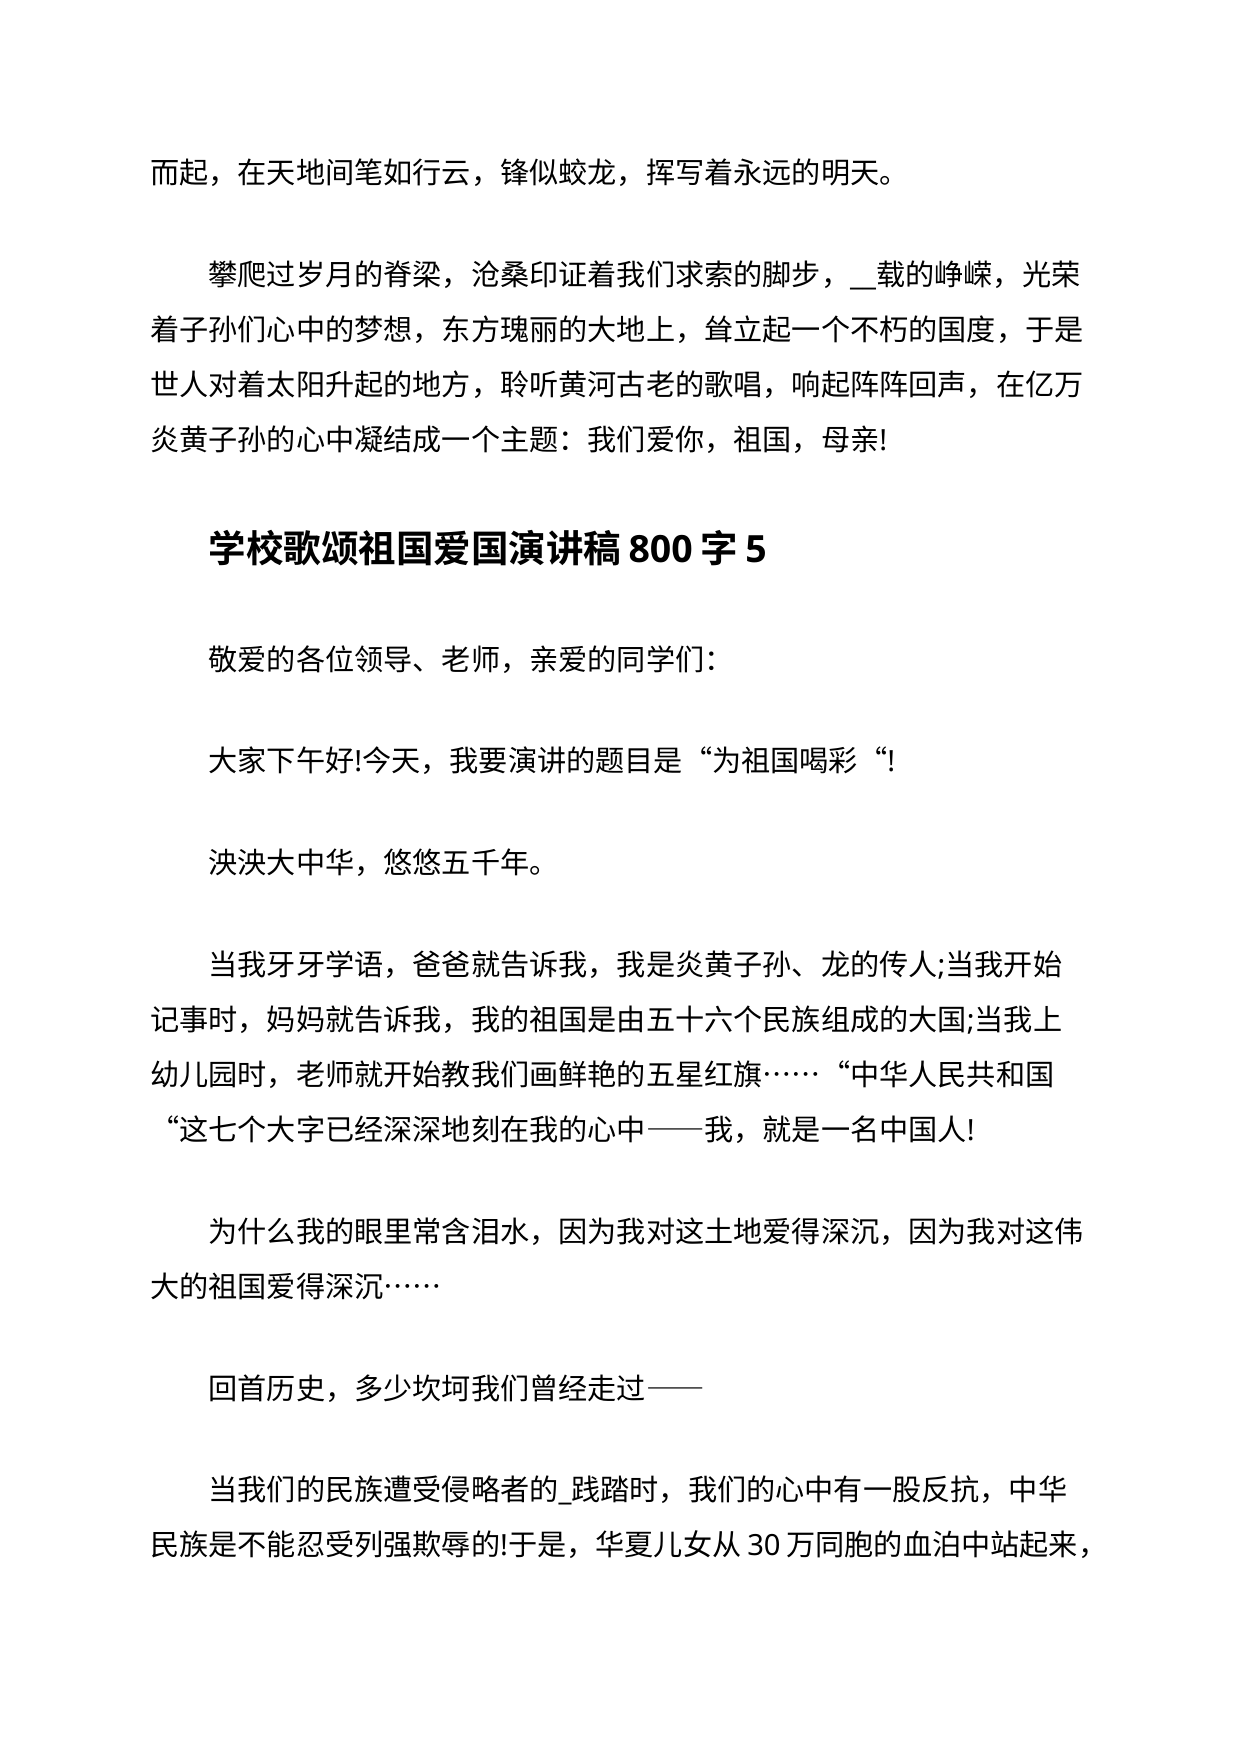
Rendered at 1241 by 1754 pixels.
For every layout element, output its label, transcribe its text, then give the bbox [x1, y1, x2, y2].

text 学校歌颂祖国爱国演讲稿800字5 [150, 518, 1090, 573]
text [150, 150, 1090, 192]
text 泱泱大中华，悠悠五千年。 [150, 840, 1090, 882]
text 当我牙牙学语，爸爸就告诉我，我是炎黄子孙、龙的传人;当我开始记事时，妈妈就告诉我，我的祖国是由五十六个民族组成的大国;当我上幼儿园时，老师就开始教我们画鲜艳的五星红旗……“中华人民共和国“这七个大字已经深深地刻在我的心中——我，就是一名中国人! [150, 942, 1090, 1149]
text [150, 1467, 1090, 1564]
text 大家下午好!今天，我要演讲的题目是“为祖国喝彩“! [150, 738, 1090, 780]
text 敬爱的各位领导、老师，亲爱的同学们： [150, 636, 1090, 678]
text 攀爬过岁月的脊梁，沧桑印证着我们求索的脚步，__载的峥嵘，光荣着子孙们心中的梦想，东方瑰丽的大地上，耸立起一个不朽的国度，于是世人对着太阳升起的地方，聆听黄河古老的歌唱，响起阵阵回声，在亿万炎黄子孙的心中凝结成一个主题：我们爱你，祖国，母亲! [150, 252, 1090, 459]
text 回首历史，多少坎坷我们曾经走过—— [150, 1365, 1090, 1407]
text 为什么我的眼里常含泪水，因为我对这土地爱得深沉，因为我对这伟大的祖国爱得深沉…… [150, 1208, 1090, 1306]
